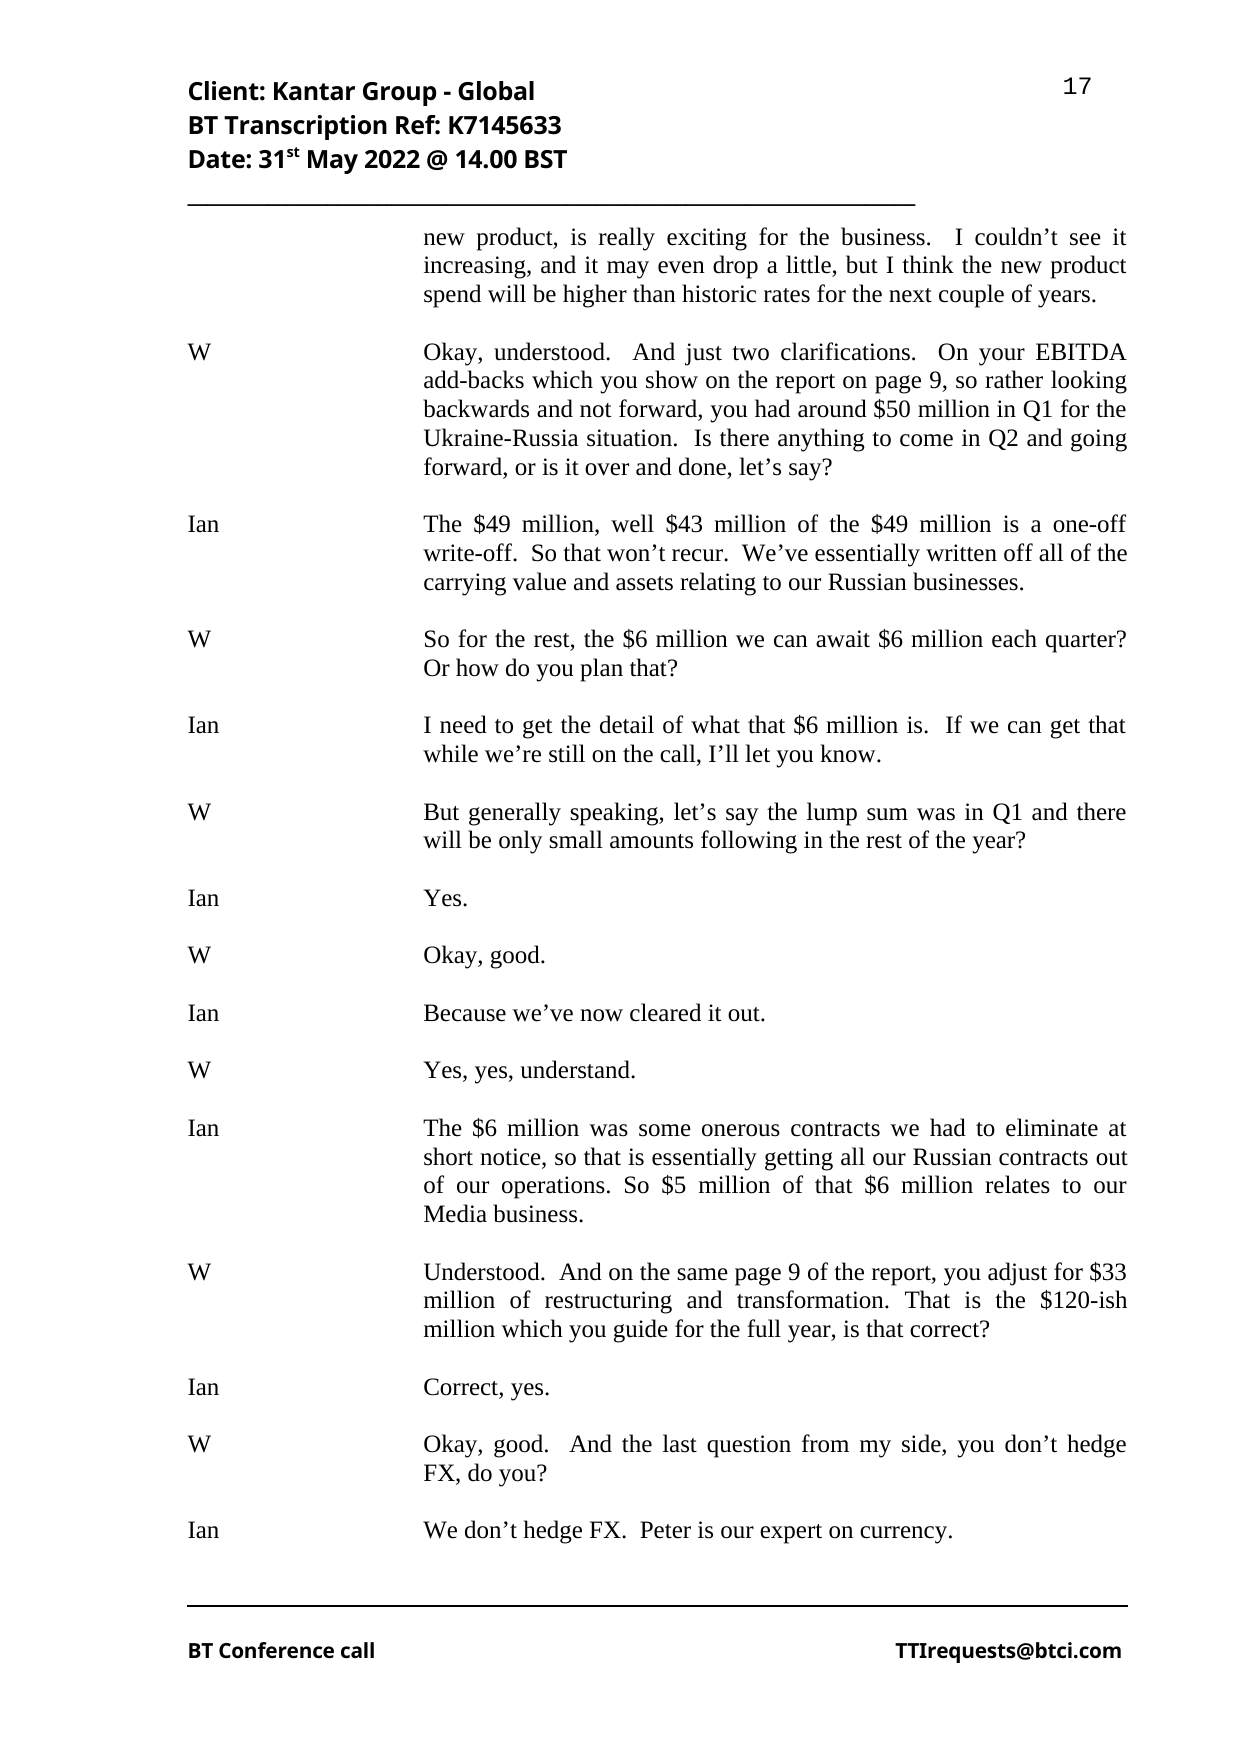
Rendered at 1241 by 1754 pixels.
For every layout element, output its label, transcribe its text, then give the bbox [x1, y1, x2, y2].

text Ian I need to get the detail of what that $6 million is. If we can get that while we’re still on the call, I’ll let you know. [187, 711, 1128, 768]
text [187, 222, 1128, 308]
text W Okay, understood. And just two clarifications. On your EBITDA add-backs which you show on the report on page 9, so rather looking backwards and not forward, you had around $50 million in Q1 for the Ukraine-Russia situation. Is there anything to come in Q2 and going forward, or is it over and done, let’s say? [187, 337, 1128, 481]
text Ian Correct, yes. [187, 1372, 1128, 1401]
text Ian We don’t hedge FX. Peter is our expert on currency. [187, 1516, 1128, 1544]
text Ian Because we’ve now cleared it out. [187, 998, 1128, 1027]
text W Okay, good. [187, 941, 1128, 969]
text W Understood. And on the same page 9 of the report, you adjust for $33 million of restructuring and transformation. That is the $120-ish million which you guide for the full year, is that correct? [187, 1257, 1128, 1343]
text Ian Yes. [187, 883, 1128, 912]
text W But generally speaking, let’s say the lump sum was in Q1 and there will be only small amounts following in the rest of the year? [187, 797, 1128, 854]
text Ian The $49 million, well $43 million of the $49 million is a one-off write-off. So that won’t recur. We’ve essentially written off all of the carrying value and assets relating to our Russian businesses. [187, 509, 1128, 596]
text W Okay, good. And the last question from my side, you don’t hedge FX, do you? [187, 1429, 1128, 1487]
text W So for the rest, the $6 million we can await $6 million each quarter? Or how do you plan that? [187, 624, 1128, 682]
text W Yes, yes, understand. [187, 1056, 1128, 1084]
text Ian The $6 million was some onerous contracts we had to eliminate at short notice, so that is essentially getting all our Russian contracts out of our operations. So $5 million of that $6 million relates to our Media business. [187, 1113, 1128, 1228]
